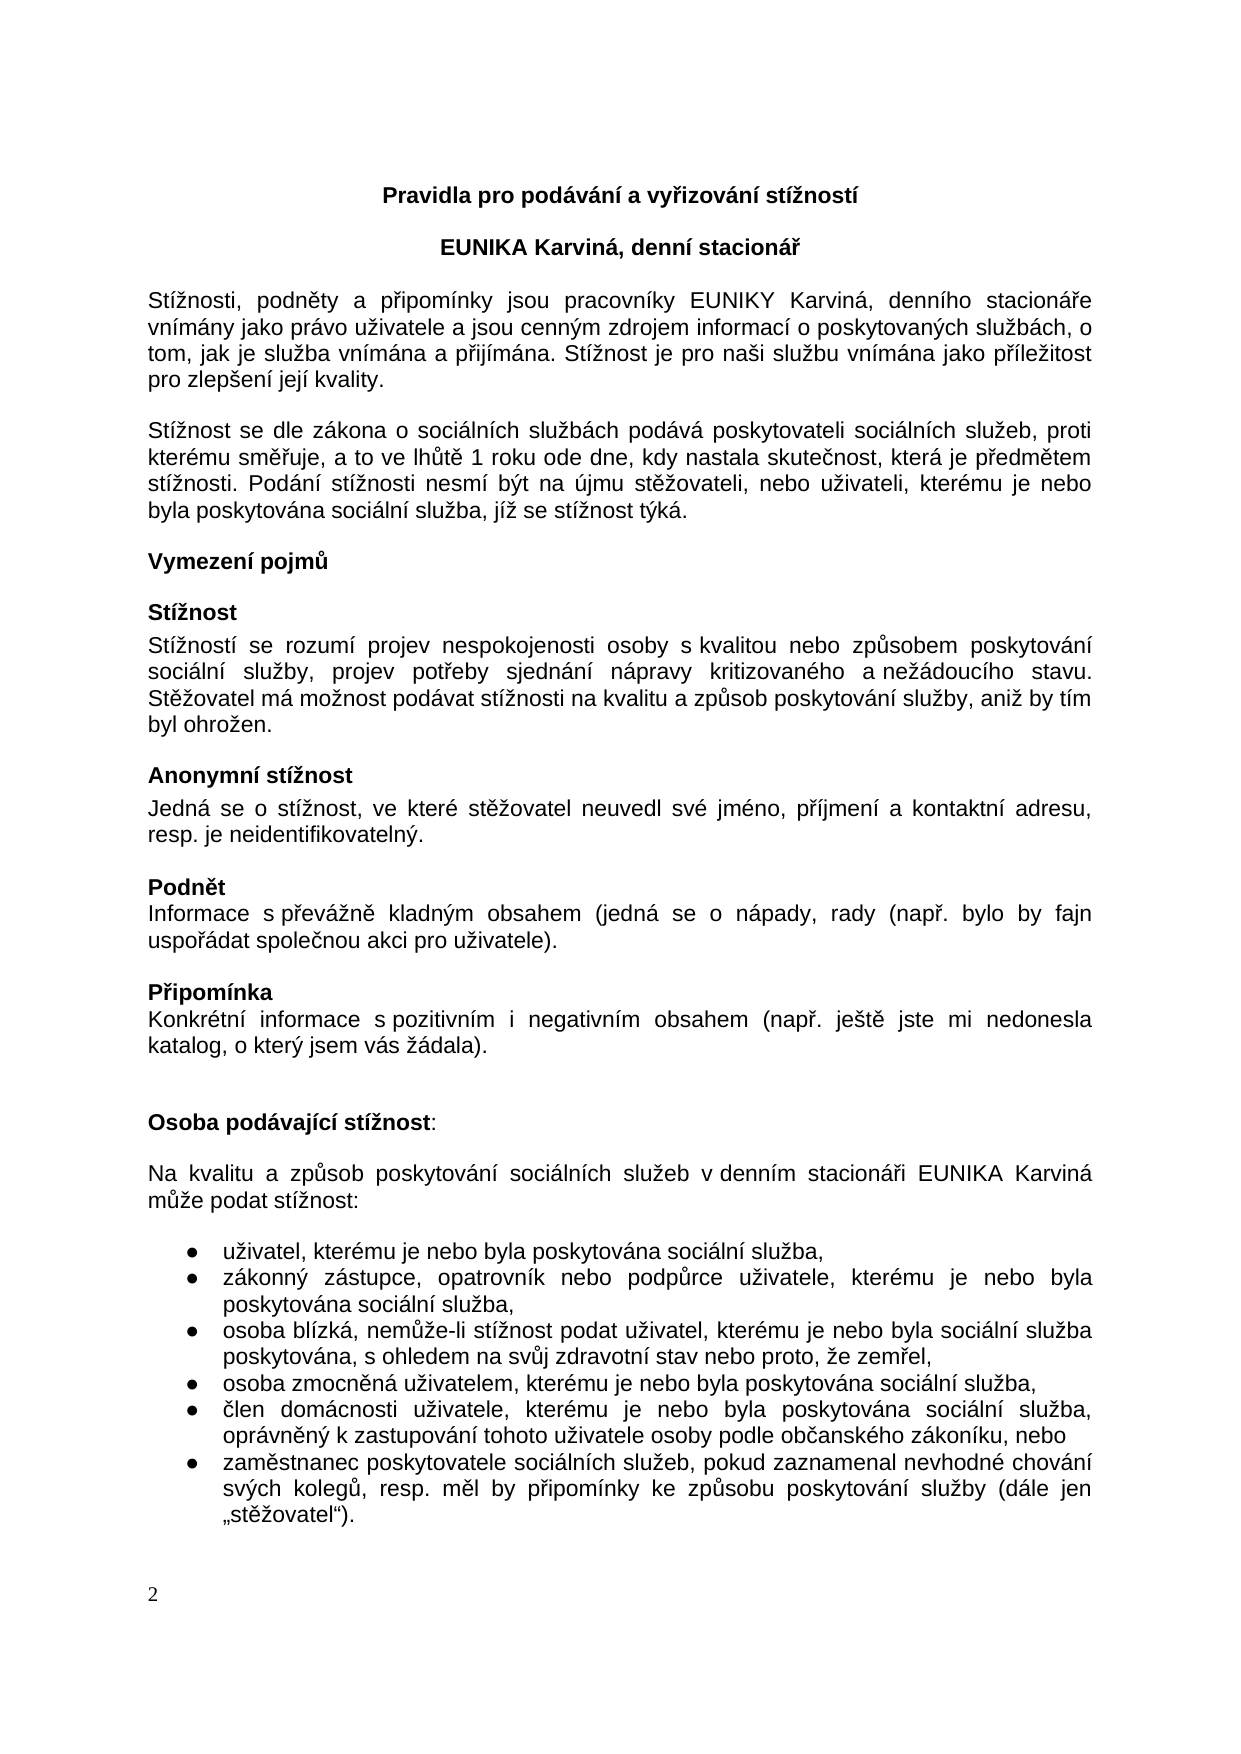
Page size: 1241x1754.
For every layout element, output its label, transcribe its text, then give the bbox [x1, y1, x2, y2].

text Stížnosti, podněty a připomínky jsou pracovníky EUNIKY Karviná, denního stacionáře vnímány jako právo uživatele a jsou cenným zdrojem informací o poskytovaných službách, o tom, jak je služba vnímána a přijímána. Stížnost je pro naši službu vnímána jako příležitost pro zlepšení její kvality. [148, 287, 1093, 392]
text Pravidla pro podávání a vyřizování stížností [148, 182, 1093, 208]
text Stížnost se dle zákona o sociálních službách podává poskytovateli sociálních služeb, proti kterému směřuje, a to ve lhůtě 1 roku ode dne, kdy nastala skutečnost, která je předmětem stížnosti. Podání stížnosti nesmí být na újmu stěžovateli, nebo uživateli, kterému je nebo byla poskytována sociální služba, jíž se stížnost týká. [148, 417, 1093, 523]
list člen domácnosti uživatele, kterému je nebo byla poskytována sociální služba, oprávněný k zastupování tohoto uživatele osoby podle občanského zákoníku, nebo [185, 1396, 1093, 1449]
list zaměstnanec poskytovatele sociálních služeb, pokud zaznamenal nevhodné chování svých kolegů, resp. měl by připomínky ke způsobu poskytování služby (dále jen „stěžovatel“). [185, 1449, 1093, 1528]
text Osoba podávající stížnost: [148, 1109, 1093, 1135]
text Anonymní stížnost [148, 762, 1093, 789]
text Jedná se o stížnost, ve které stěžovatel neuvedl své jméno, příjmení a kontaktní adresu, resp. je neidentifikovatelný. [148, 795, 1093, 848]
text Na kvalitu a způsob poskytování sociálních služeb v denním stacionáři EUNIKA Karviná může podat stížnost: [148, 1160, 1093, 1213]
text Stížnost [148, 599, 1093, 626]
text EUNIKA Karviná, denní stacionář [148, 234, 1093, 261]
list osoba zmocněná uživatelem, kterému je nebo byla poskytována sociální služba, [185, 1370, 1093, 1396]
list uživatel, kterému je nebo byla poskytována sociální služba, [185, 1238, 1093, 1264]
text Konkrétní informace s pozitivním i negativním obsahem (např. ještě jste mi nedonesla katalog, o který jsem vás žádala). [148, 1006, 1093, 1058]
list zákonný zástupce, opatrovník nebo podpůrce uživatele, kterému je nebo byla poskytována sociální služba, [185, 1264, 1093, 1317]
text Informace s převážně kladným obsahem (jedná se o nápady, rady (např. bylo by fajn uspořádat společnou akci pro uživatele). [148, 900, 1093, 953]
list osoba blízká, nemůže-li stížnost podat uživatel, kterému je nebo byla sociální služba poskytována, s ohledem na svůj zdravotní stav nebo proto, že zemřel, [185, 1317, 1093, 1370]
text Podnět [148, 874, 1093, 900]
text Vymezení pojmů [148, 548, 1093, 574]
text Připomínka [148, 979, 1093, 1006]
text Stížností se rozumí projev nespokojenosti osoby s kvalitou nebo způsobem poskytování sociální služby, projev potřeby sjednání nápravy kritizovaného a nežádoucího stavu. Stěžovatel má možnost podávat stížnosti na kvalitu a způsob poskytování služby, aniž by tím byl ohrožen. [148, 632, 1093, 737]
